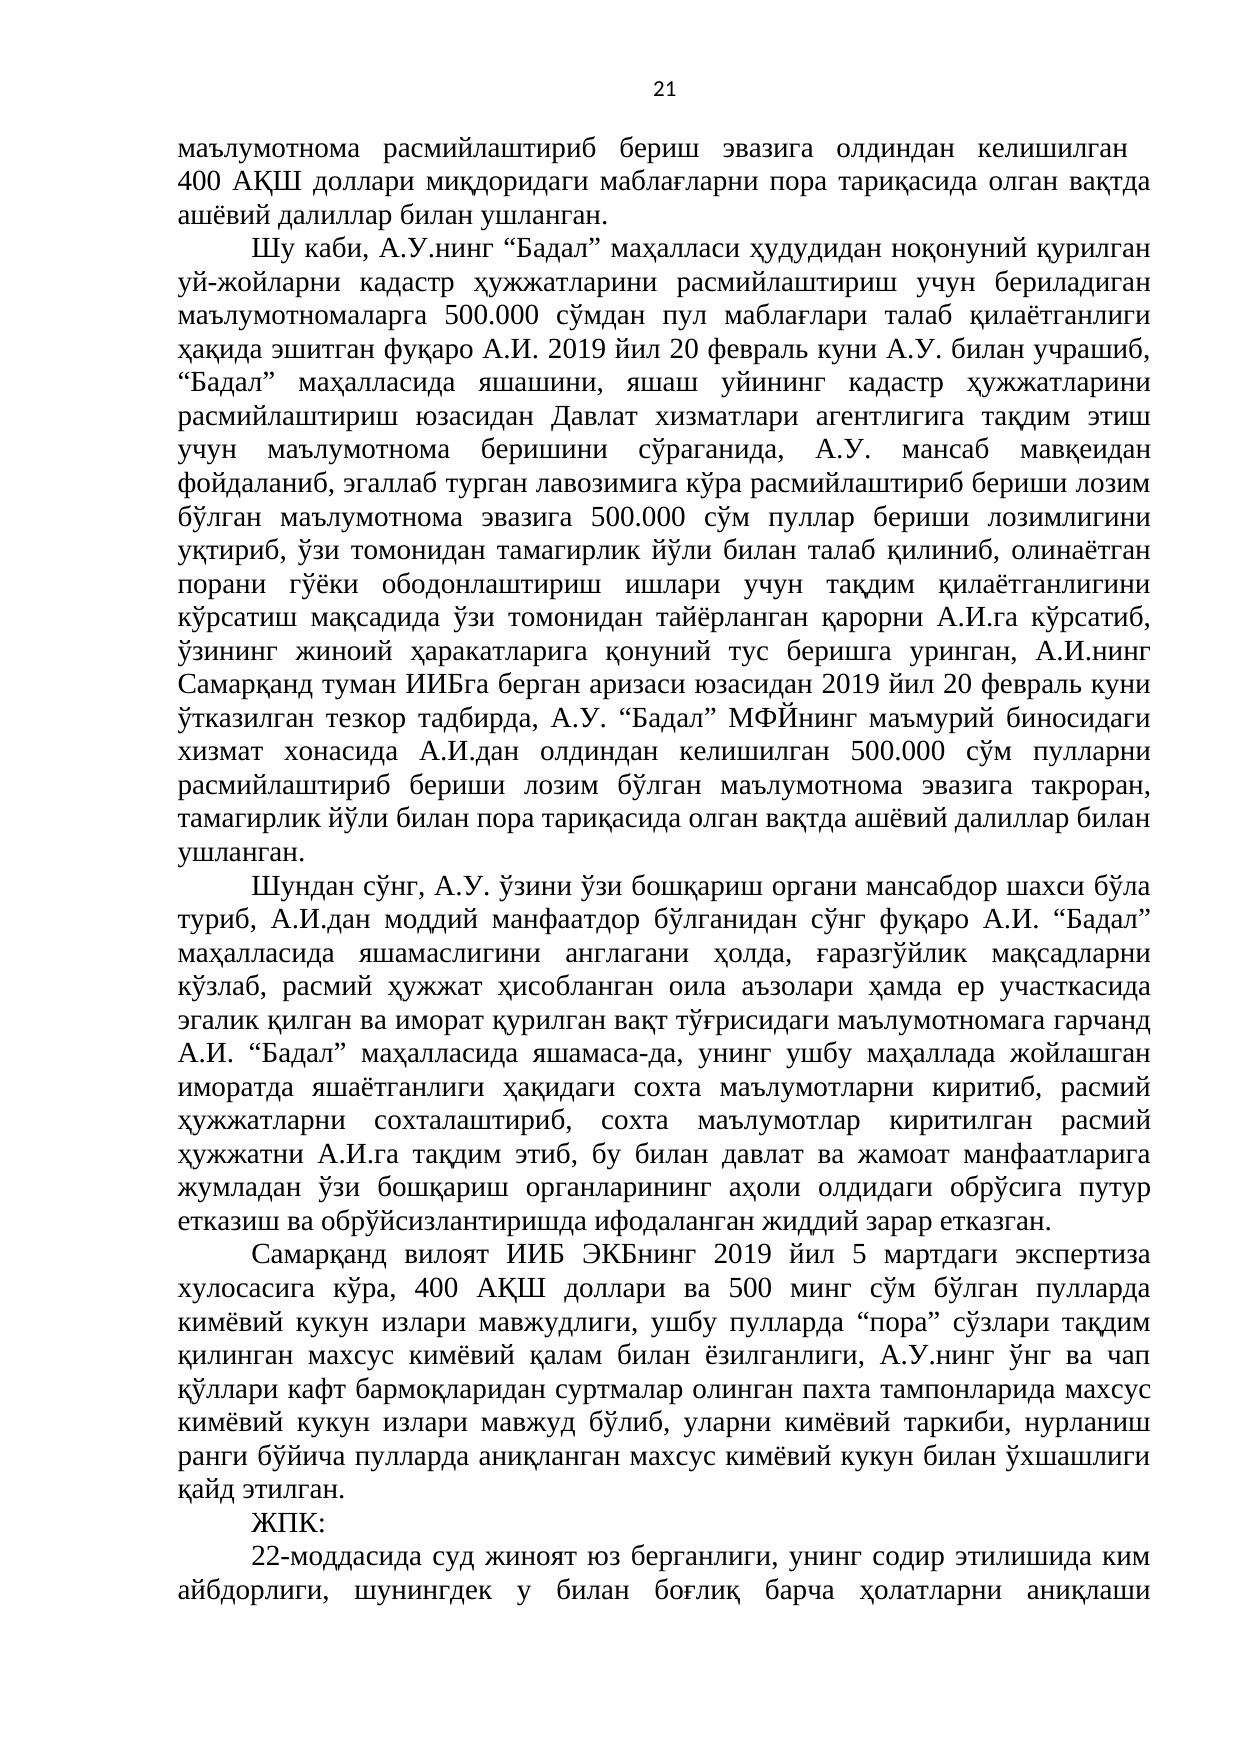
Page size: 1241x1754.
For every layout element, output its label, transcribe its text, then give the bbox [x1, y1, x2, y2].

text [177, 130, 1152, 230]
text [177, 1538, 1152, 1606]
text Шу каби, А.У.нинг “Бадал” маҳалласи ҳудудидан ноқонуний қурилган уй-жойларни кадастр ҳужжатларини расмийлаштириш учун бериладиган маълумотномаларга 500.000 сўмдан пул маблағлари талаб қилаётганлиги ҳақида эшитган фуқаро А.И. 2019 йил 20 февраль куни А.У. билан учрашиб, “Бадал” маҳалласида яшашини, яшаш уйининг кадастр ҳужжатларини расмийлаштириш юзасидан Давлат хизматлари агентлигига тақдим этиш учун маълумотнома беришини сўраганида, А.У. мансаб мавқеидан фойдаланиб, эгаллаб турган лавозимига кўра расмийлаштириб бериши лозим бўлган маълумотнома эвазига 500.000 сўм пуллар бериши лозимлигини уқтириб, ўзи томонидан тамагирлик йўли билан талаб қилиниб, олинаётган порани гўёки ободонлаштириш ишлари учун тақдим қилаётганлигини кўрсатиш мақсадида ўзи томонидан тайёрланган қарорни А.И.га кўрсатиб, ўзининг жиноий ҳаракатларига қонуний тус беришга уринган, А.И.нинг Самарқанд туман ИИБга берган аризаси юзасидан 2019 йил 20 февраль куни ўтказилган тезкор тадбирда, А.У. “Бадал” МФЙнинг маъмурий биносидаги хизмат хонасида А.И.дан олдиндан келишилган 500.000 сўм пулларни расмийлаштириб бериши лозим бўлган маълумотнома эвазига такроран, тамагирлик йўли билан пора тариқасида олган вақтда ашёвий далиллар билан ушланган. [177, 230, 1152, 868]
text Самарқанд вилоят ИИБ ЭКБнинг 2019 йил 5 мартдаги экспертиза хулосасига кўра, 400 АҚШ доллари ва 500 минг сўм бўлган пулларда кимёвий кукун излари мавжудлиги, ушбу пулларда “пора” сўзлари тақдим қилинган махсус кимёвий қалам билан ёзилганлиги, А.У.нинг ўнг ва чап қўллари кафт бармоқларидан суртмалар олинган пахта тампонларида махсус кимёвий кукун излари мавжуд бўлиб, уларни кимёвий таркиби, нурланиш ранги бўйича пулларда аниқланган махсус кимёвий кукун билан ўхшашлиги қайд этилган. [177, 1237, 1152, 1505]
text ЖПК: [177, 1505, 1152, 1538]
text Шундан сўнг, А.У. ўзини ўзи бошқариш органи мансабдор шахси бўла туриб, А.И.дан моддий манфаатдор бўлганидан сўнг фуқаро А.И. “Бадал” маҳалласида яшамаслигини англагани ҳолда, ғаразгўйлик мақсадларни кўзлаб, расмий ҳужжат ҳисобланган оила аъзолари ҳамда ер участкасида эгалик қилган ва иморат қурилган вақт тўғрисидаги маълумотномага гарчанд А.И. “Бадал” маҳалласида яшамаса-да, унинг ушбу маҳаллада жойлашган иморатда яшаётганлиги ҳақидаги сохта маълумотларни киритиб, расмий ҳужжатларни сохталаштириб, сохта маълумотлар киритилган расмий ҳужжатни А.И.га тақдим этиб, бу билан давлат ва жамоат манфаатларига жумладан ўзи бошқариш органларининг аҳоли олдидаги обрўсига путур етказиш ва обрўйсизлантиришда ифодаланган жиддий зарар етказган. [177, 868, 1152, 1237]
